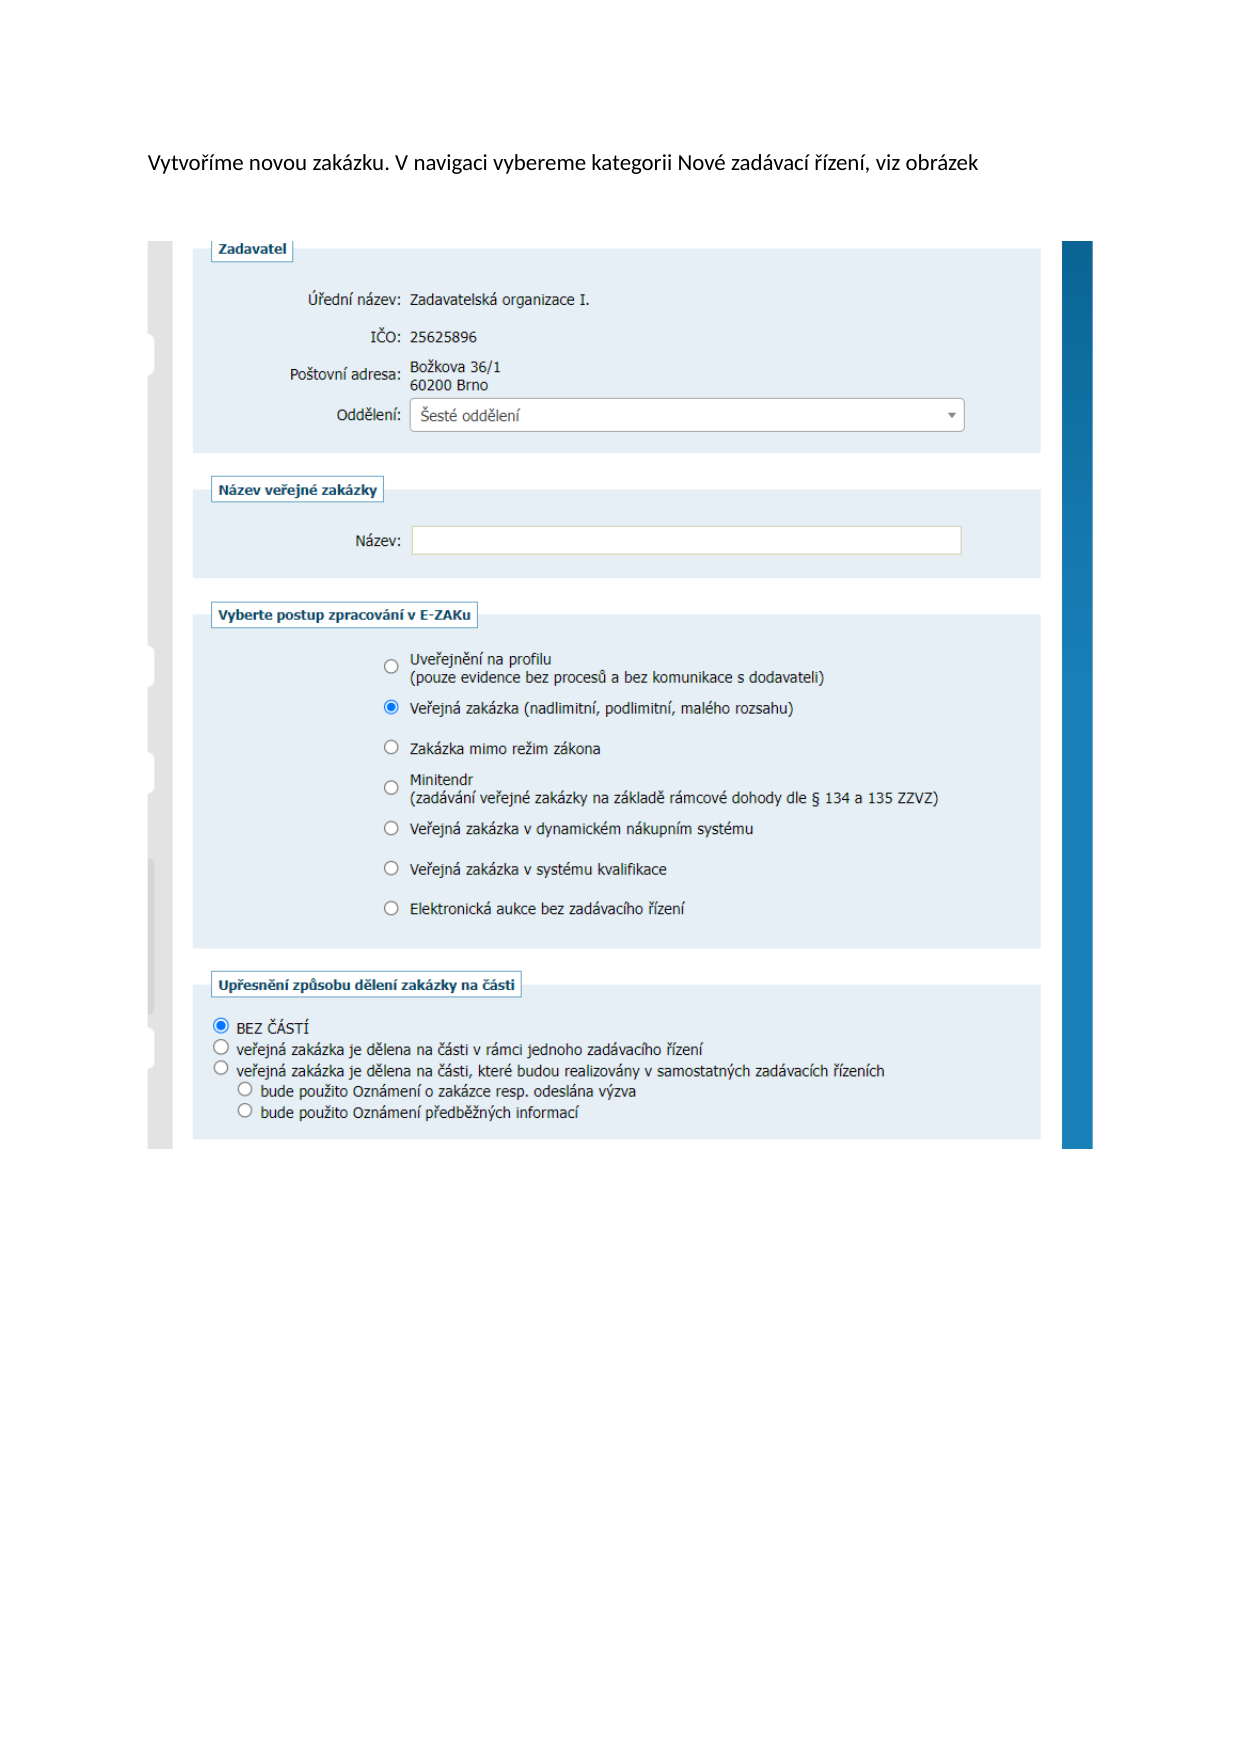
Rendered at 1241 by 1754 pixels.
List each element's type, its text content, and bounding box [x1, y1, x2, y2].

picture [147, 241, 1093, 1149]
text Vytvoříme novou zakázku. V navigaci vybereme kategorii Nové zadávací řízení, viz obrázek [148, 148, 1093, 176]
